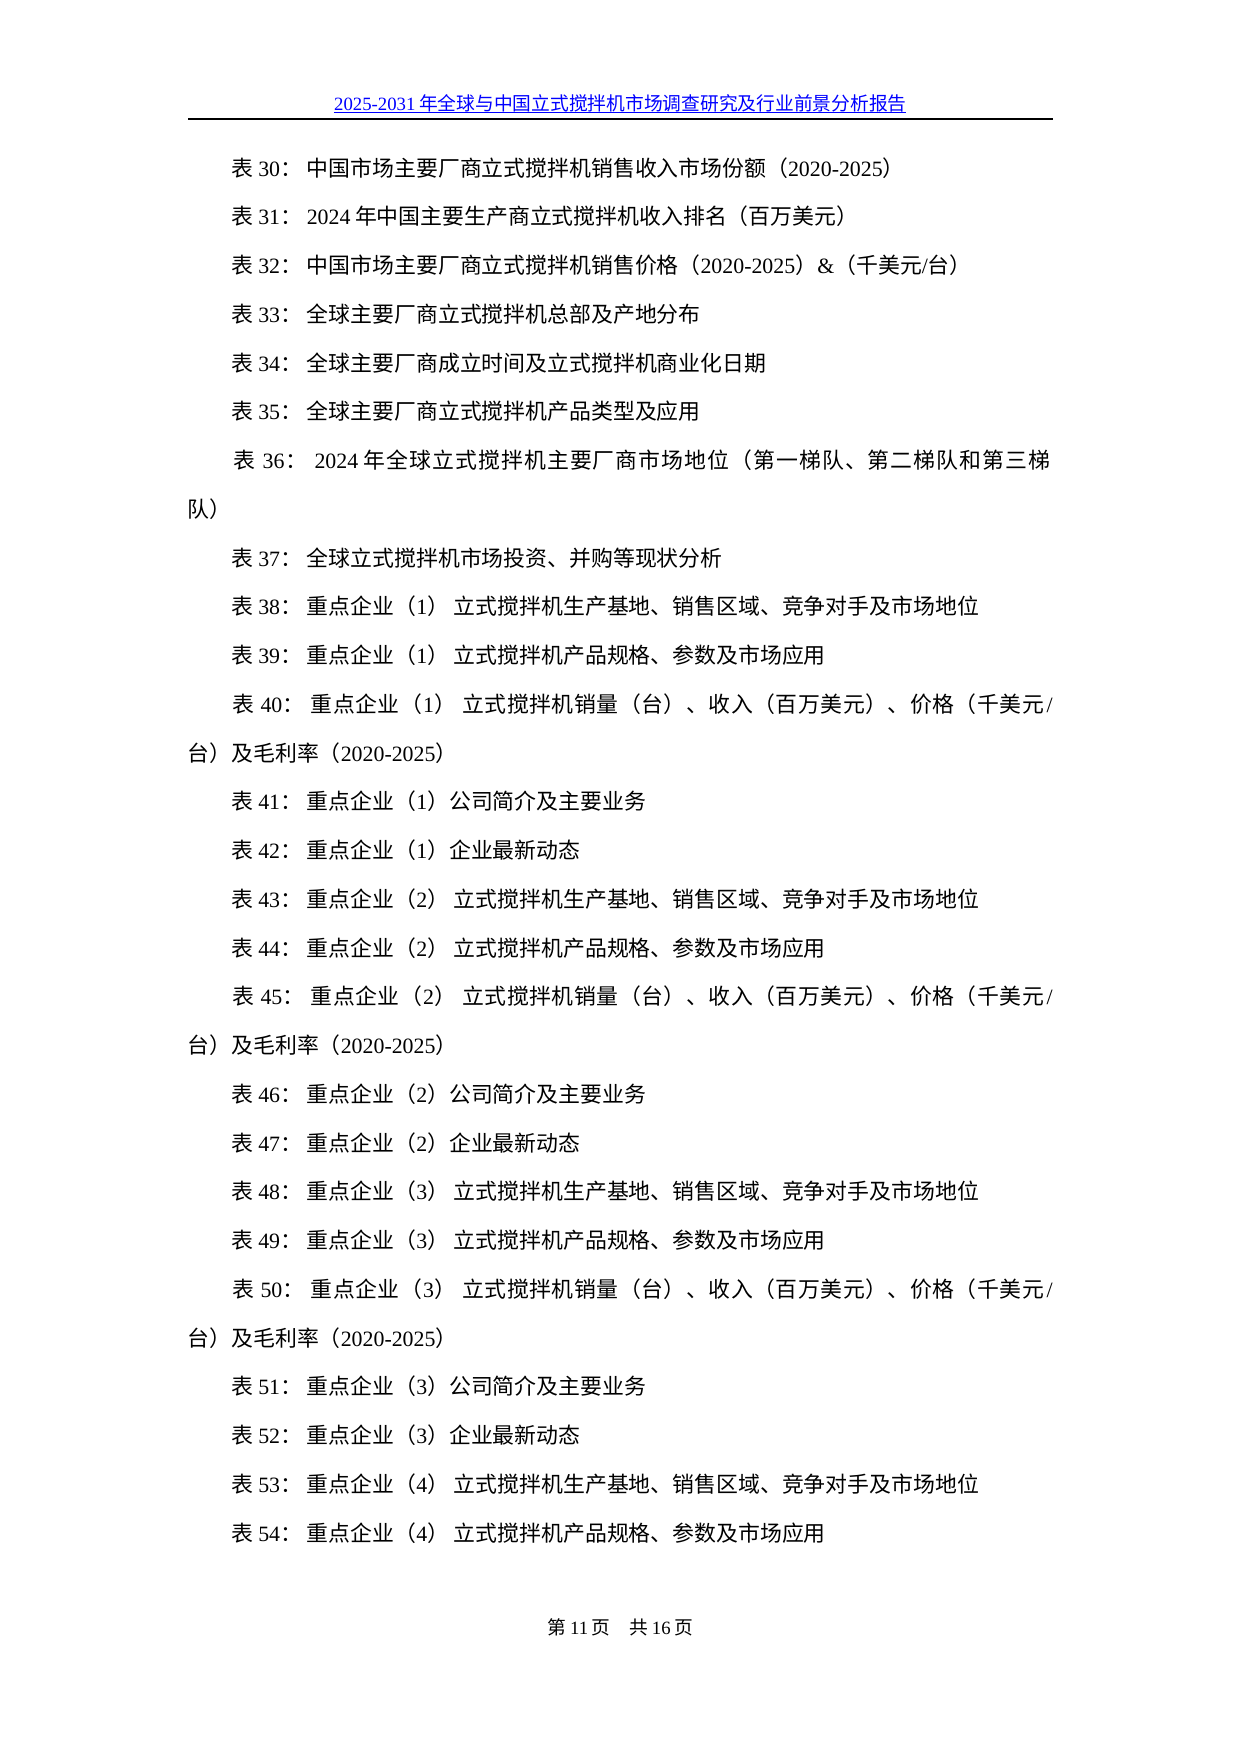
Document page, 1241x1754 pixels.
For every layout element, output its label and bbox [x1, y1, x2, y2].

text [187, 150, 1053, 1548]
